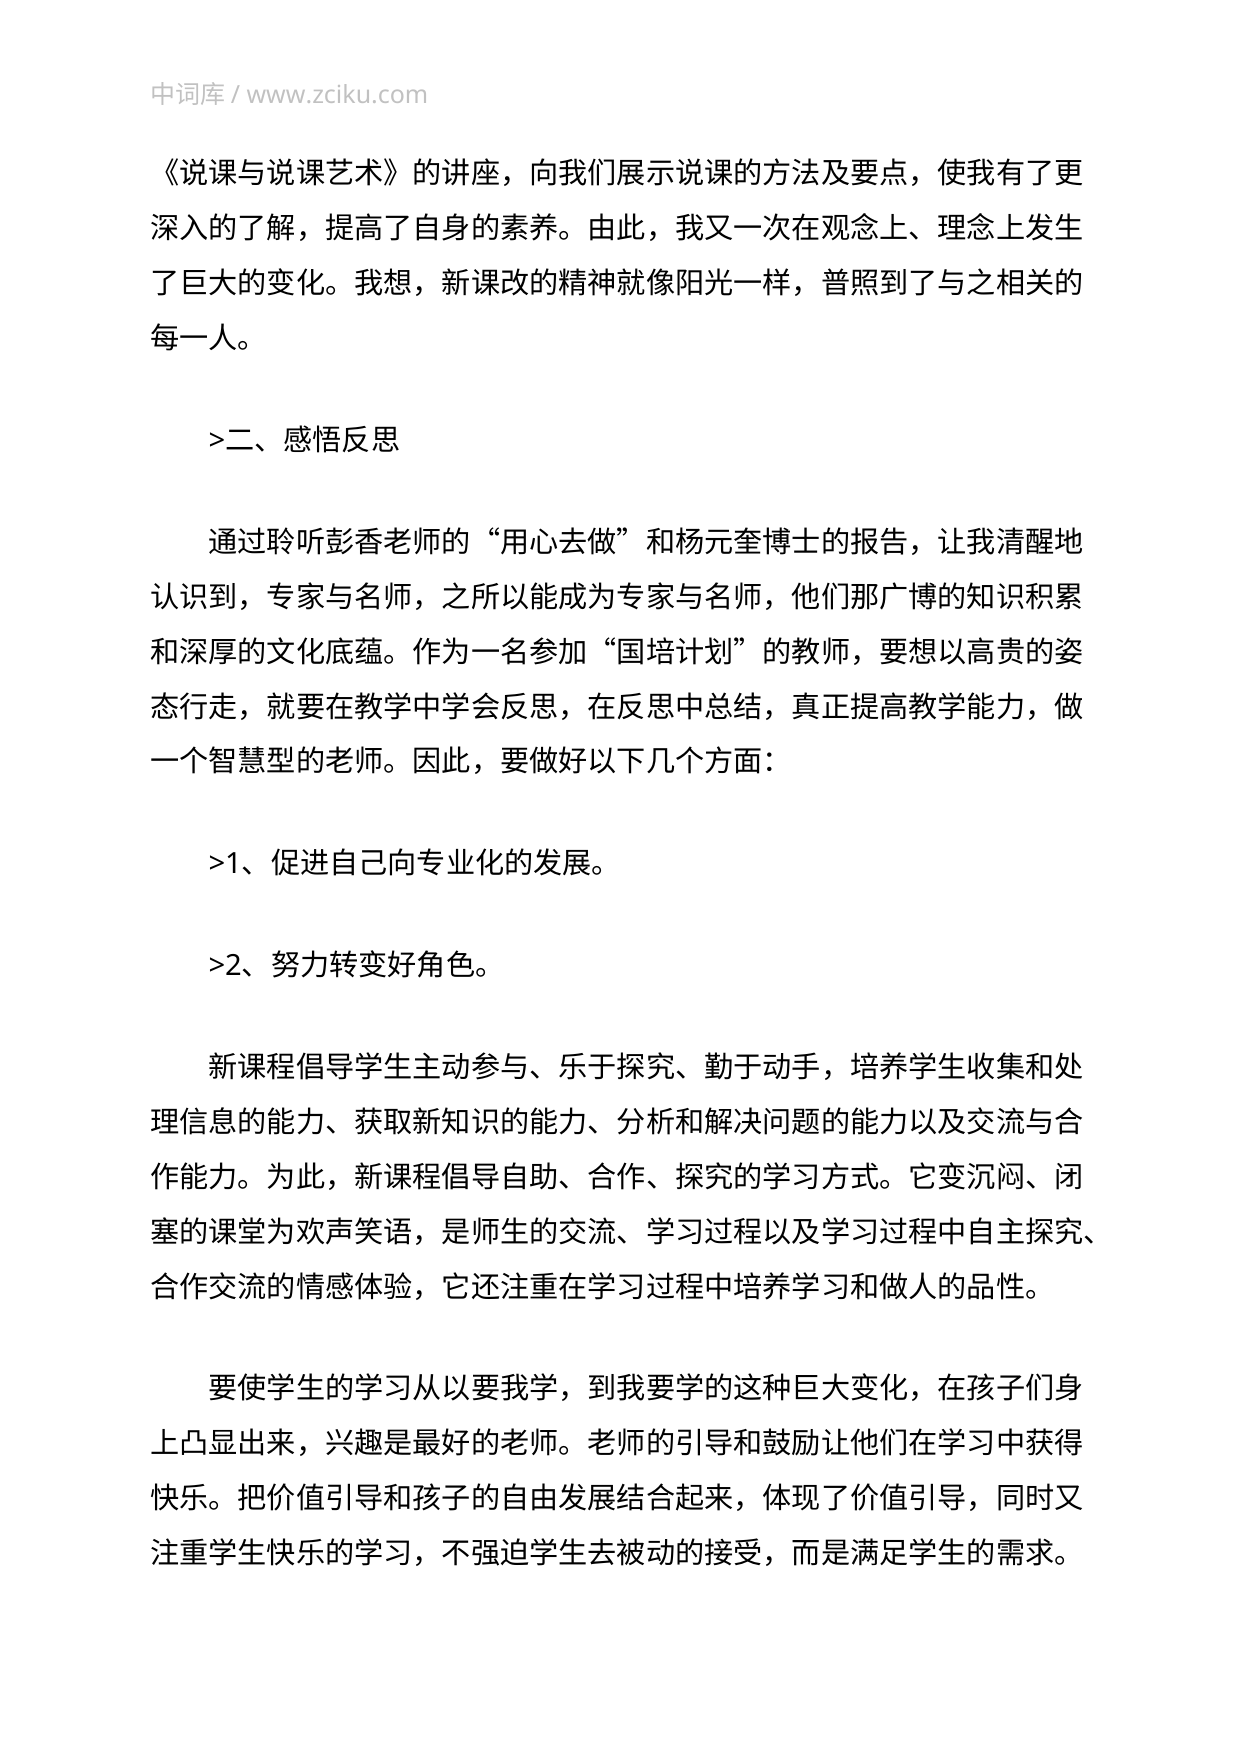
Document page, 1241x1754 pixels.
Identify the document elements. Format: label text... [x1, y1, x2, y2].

text >二、感悟反思 [150, 416, 1090, 459]
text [150, 150, 1090, 357]
text 新课程倡导学生主动参与、乐于探究、勤于动手，培养学生收集和处理信息的能力、获取新知识的能力、分析和解决问题的能力以及交流与合作能力。为此，新课程倡导自助、合作、探究的学习方式。它变沉闷、闭塞的课堂为欢声笑语，是师生的交流、学习过程以及学习过程中自主探究、合作交流的情感体验，它还注重在学习过程中培养学习和做人的品性。 [150, 1044, 1090, 1306]
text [150, 1365, 1090, 1572]
text >2、努力转变好角色。 [150, 942, 1090, 984]
text >1、促进自己向专业化的发展。 [150, 840, 1090, 882]
text 通过聆听彭香老师的“用心去做”和杨元奎博士的报告，让我清醒地认识到，专家与名师，之所以能成为专家与名师，他们那广博的知识积累和深厚的文化底蕴。作为一名参加“国培计划”的教师，要想以高贵的姿态行走，就要在教学中学会反思，在反思中总结，真正提高教学能力，做一个智慧型的老师。因此，要做好以下几个方面： [150, 518, 1090, 780]
